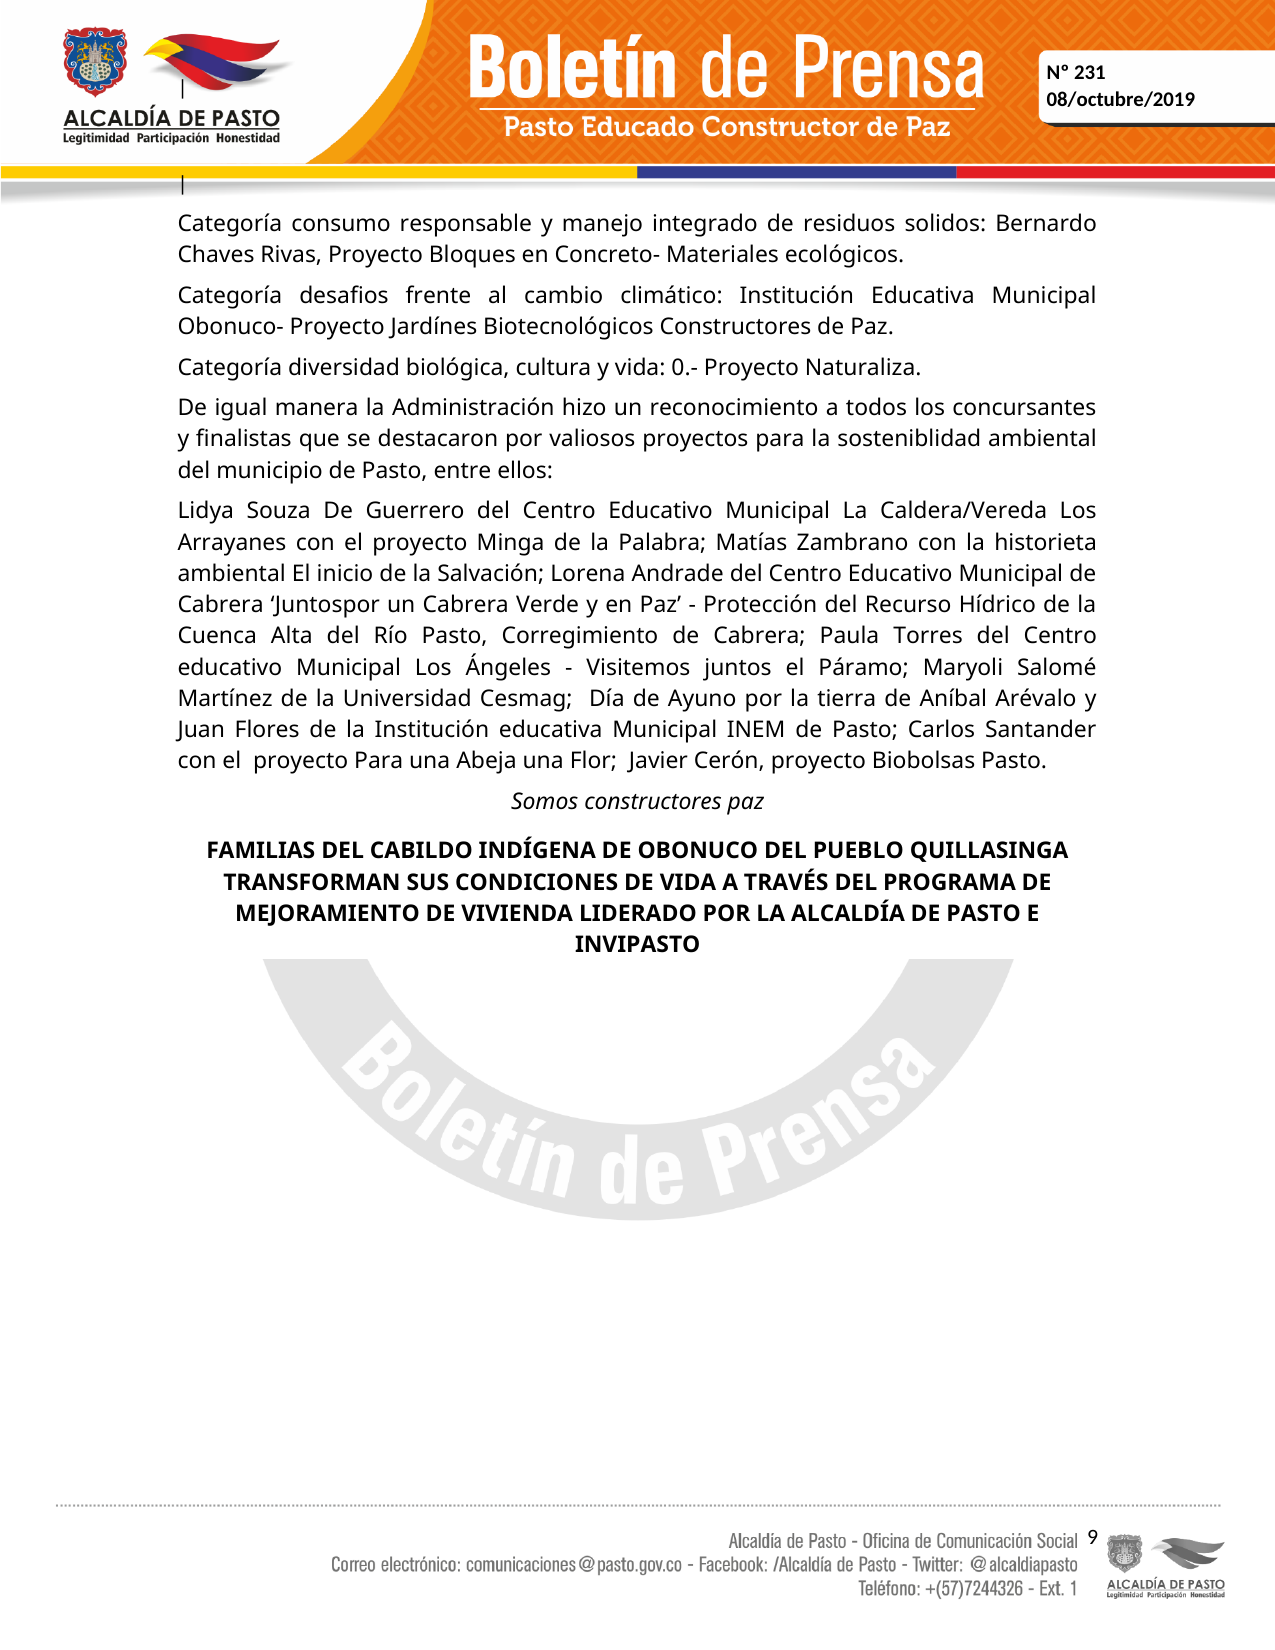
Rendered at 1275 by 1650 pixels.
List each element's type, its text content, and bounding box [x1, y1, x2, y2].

picture [0, 0, 1275, 1645]
text Categoría desafios frente al cambio climático: Institución Educativa Municipal Obonuco- Proyecto Jardínes Biotecnológicos Constructores de Paz. [177, 279, 1098, 341]
text Somos constructores paz [177, 785, 1098, 816]
text Categoría diversidad biológica, cultura y vida: 0.- Proyecto Naturaliza. [177, 351, 1098, 382]
text Categoría consumo responsable y manejo integrado de residuos solidos: Bernardo Chaves Rivas, Proyecto Bloques en Concreto- Materiales ecológicos. [177, 207, 1098, 269]
text FAMILIAS DEL CABILDO INDÍGENA DE OBONUCO DEL PUEBLO QUILLASINGA TRANSFORMAN SUS CONDICIONES DE VIDA A TRAVÉS DEL PROGRAMA DE MEJORAMIENTO DE VIVIENDA LIDERADO POR LA ALCALDÍA DE PASTO E INVIPASTO [177, 834, 1098, 959]
text Lidya Souza De Guerrero del Centro Educativo Municipal La Caldera/Vereda Los Arrayanes con el proyecto Minga de la Palabra; Matías Zambrano con la historieta ambiental El inicio de la Salvación; Lorena Andrade del Centro Educativo Municipal de Cabrera ‘Juntospor un Cabrera Verde y en Paz’ - Protección del Recurso Hídrico de la Cuenca Alta del Río Pasto, Corregimiento de Cabrera; Paula Torres del Centro educativo Municipal Los Ángeles - Visitemos juntos el Páramo; Maryoli Salomé Martínez de la Universidad Cesmag; Día de Ayuno por la tierra de Aníbal Arévalo y Juan Flores de la Institución educativa Municipal INEM de Pasto; Carlos Santander con el proyecto Para una Abeja una Flor; Javier Cerón, proyecto Biobolsas Pasto. [177, 494, 1098, 776]
text De igual manera la Administración hizo un reconocimiento a todos los concursantes y finalistas que se destacaron por valiosos proyectos para la sosteniblidad ambiental del municipio de Pasto, entre ellos: [177, 391, 1098, 485]
